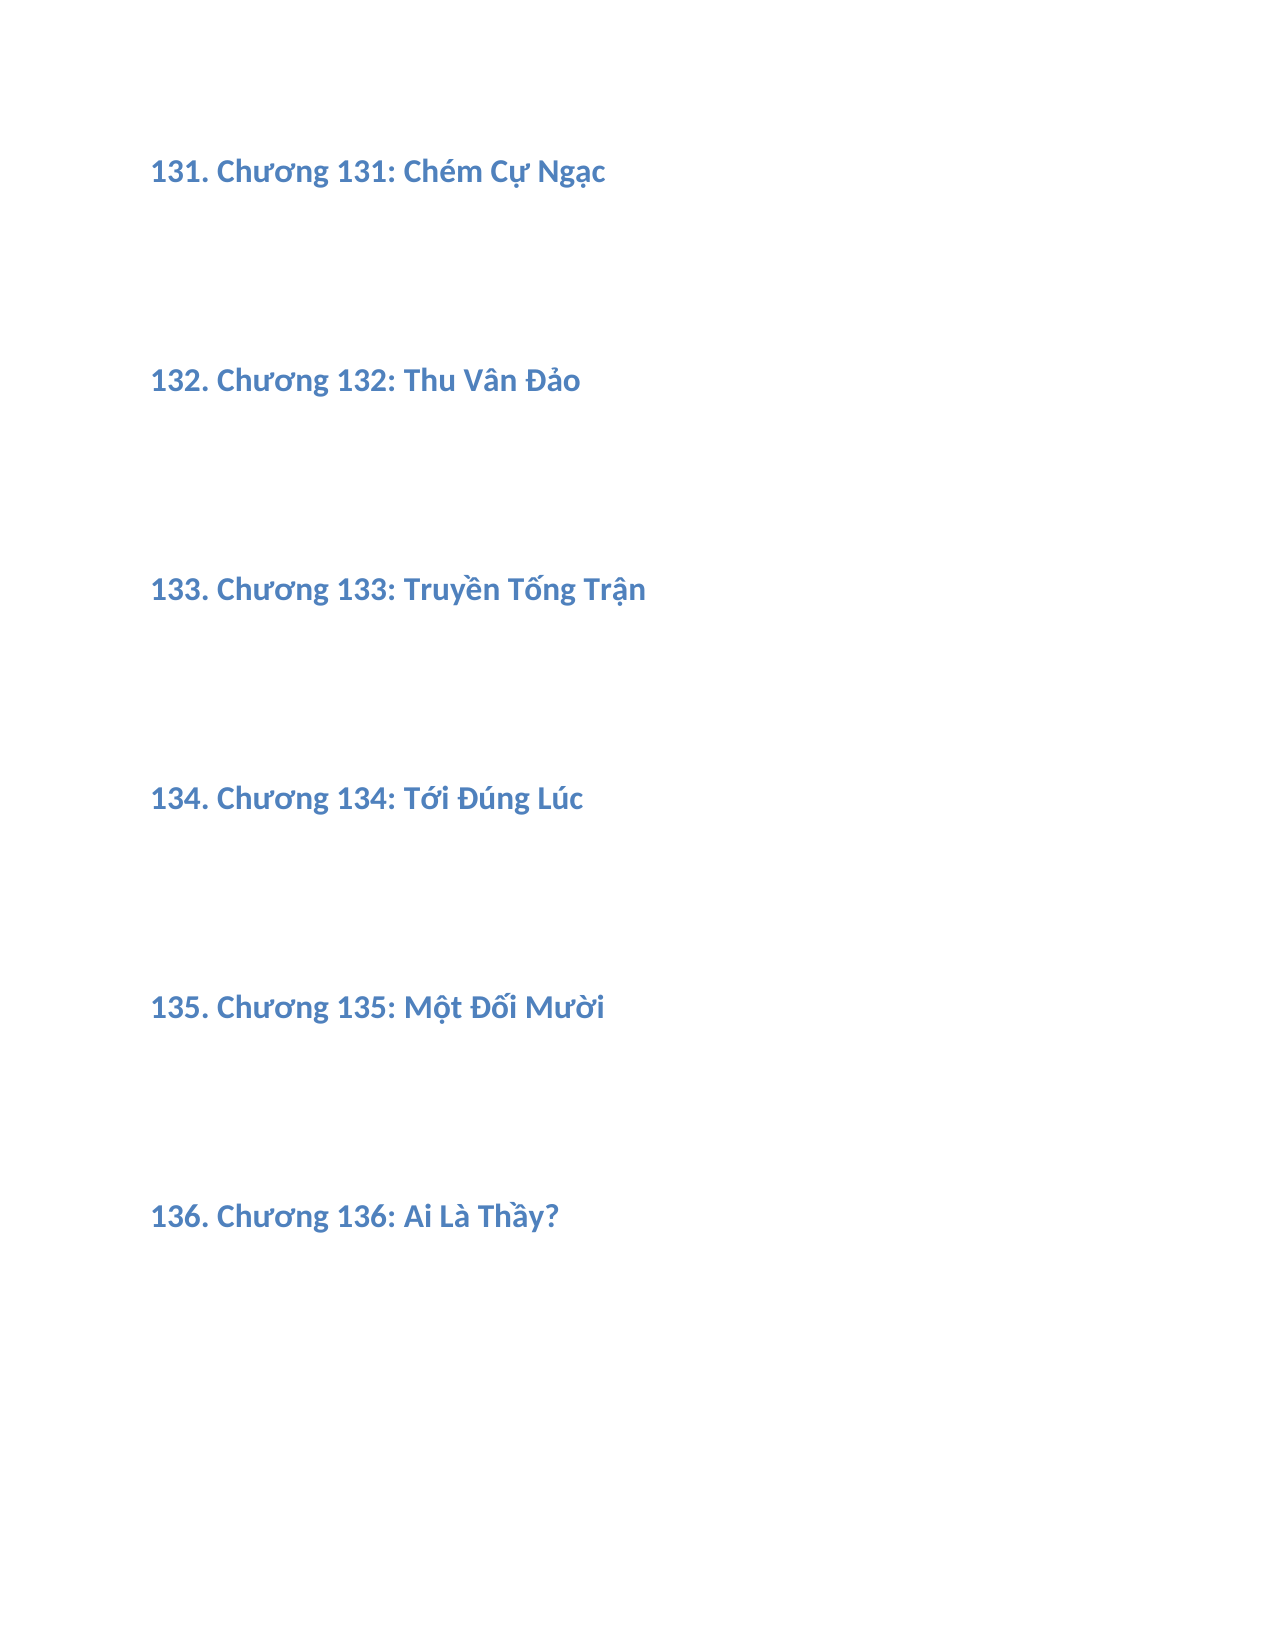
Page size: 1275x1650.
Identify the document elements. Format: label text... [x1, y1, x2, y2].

subtitle 131. Chương 131: Chém Cự Ngạc [150, 150, 1125, 191]
subtitle 136. Chương 136: Ai Là Thầy? [150, 1195, 1125, 1236]
subtitle 133. Chương 133: Truyền Tống Trận [150, 568, 1125, 609]
subtitle 135. Chương 135: Một Đối Mười [150, 986, 1125, 1027]
subtitle 132. Chương 132: Thu Vân Đảo [150, 359, 1125, 400]
subtitle 134. Chương 134: Tới Đúng Lúc [150, 777, 1125, 818]
